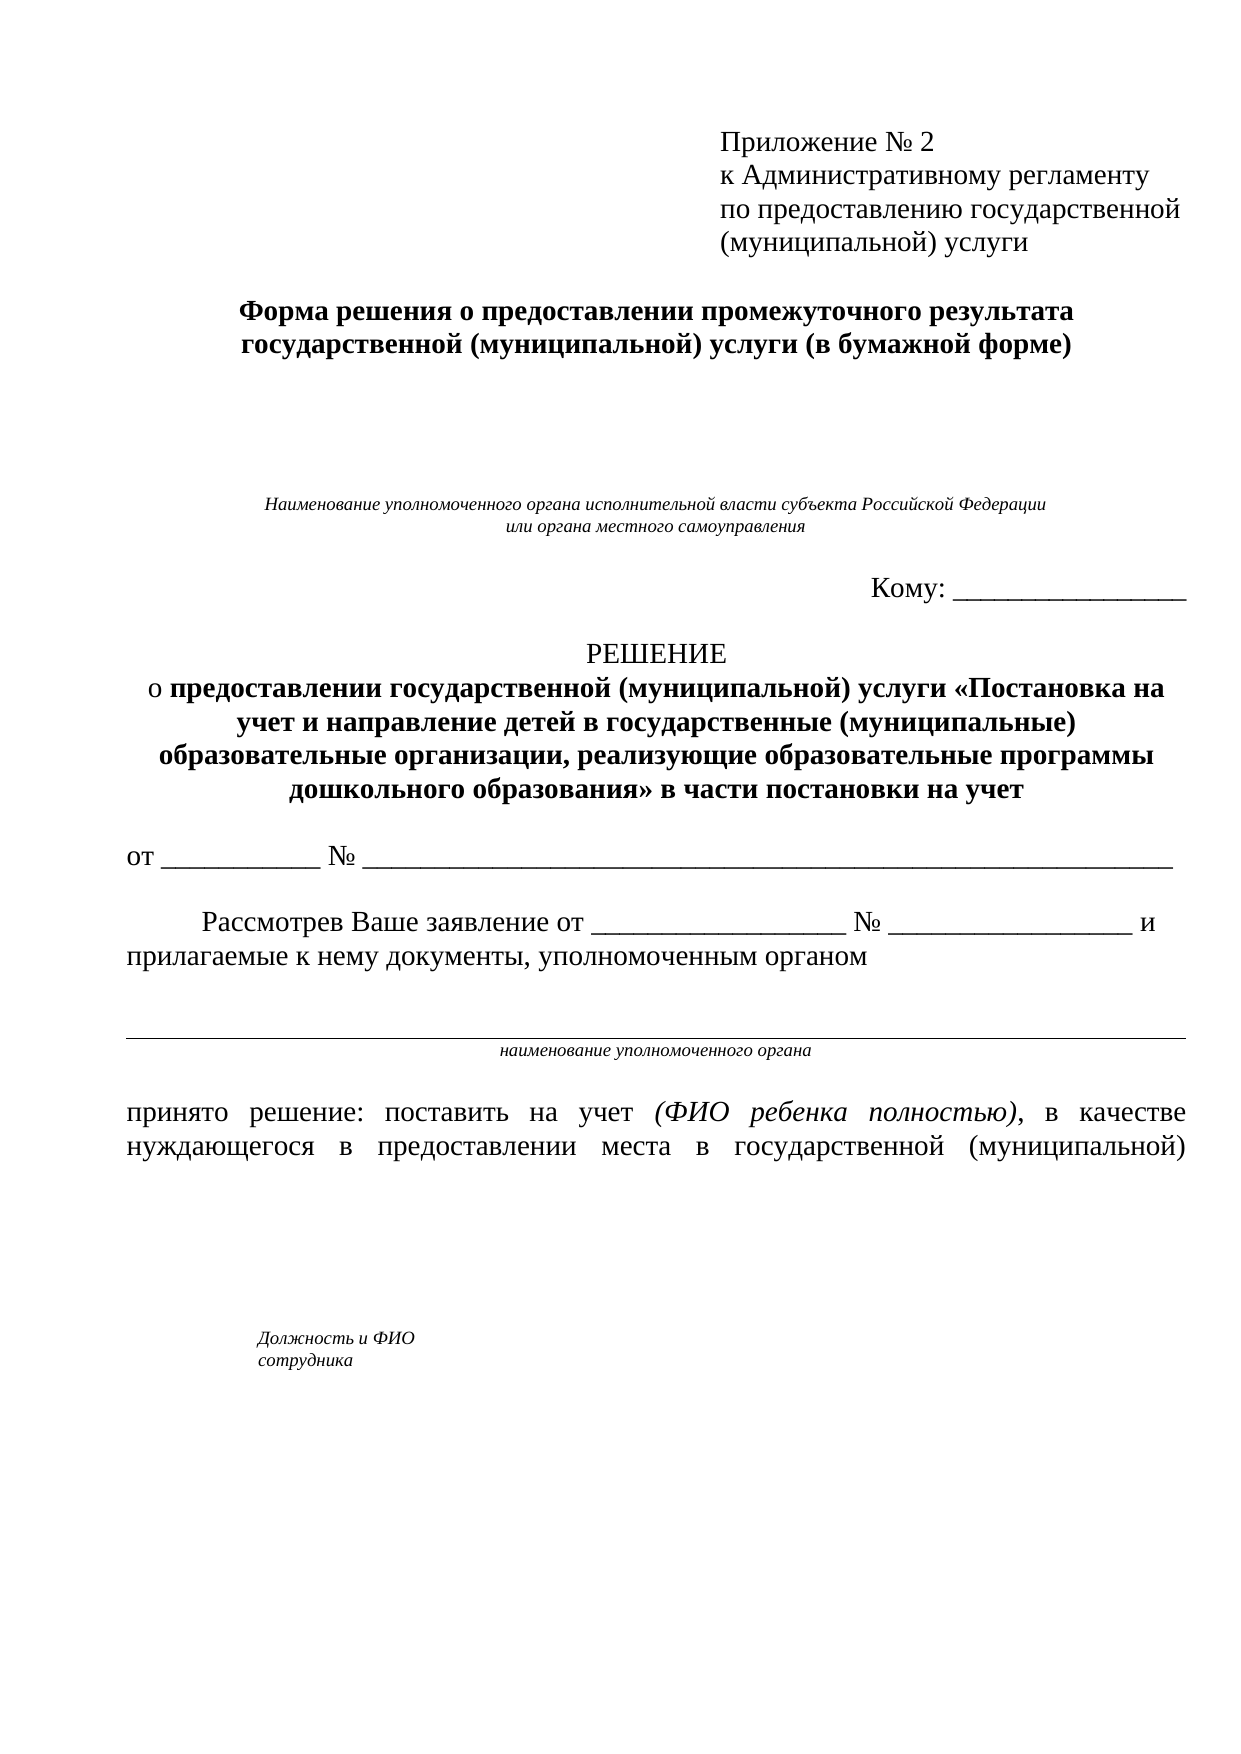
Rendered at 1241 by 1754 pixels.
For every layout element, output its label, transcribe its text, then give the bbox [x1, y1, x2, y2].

text Форма решения о предоставлении промежуточного результата государственной (муниципальной) услуги (в бумажной форме) [126, 293, 1186, 360]
text принято решение: поставить на учет (ФИО ребенка полностью), в качестве нуждающегося в предоставлении места в государственной (муниципальной) образовательной организации/ (перечислить указанные в заявлении параметры) [126, 1094, 1186, 1161]
text наименование уполномоченного органа [126, 1039, 1186, 1061]
text от № [126, 838, 1186, 871]
text Рассмотрев Ваше заявление от № и [126, 904, 1186, 938]
text Наименование уполномоченного органа исполнительной власти субъекта Российской Федерации или органа местного самоуправления [126, 493, 1186, 536]
text прилагаемые к нему документы, уполномоченным органом [126, 938, 1186, 972]
text РЕШЕНИЕ о предоставлении государственной (муниципальной) услуги «Постановка на учет и направление детей в государственные (муниципальные) образовательные организации, реализующие образовательные программы дошкольного образования» в части постановки на учет [126, 637, 1186, 804]
text Кому: [126, 570, 1186, 603]
